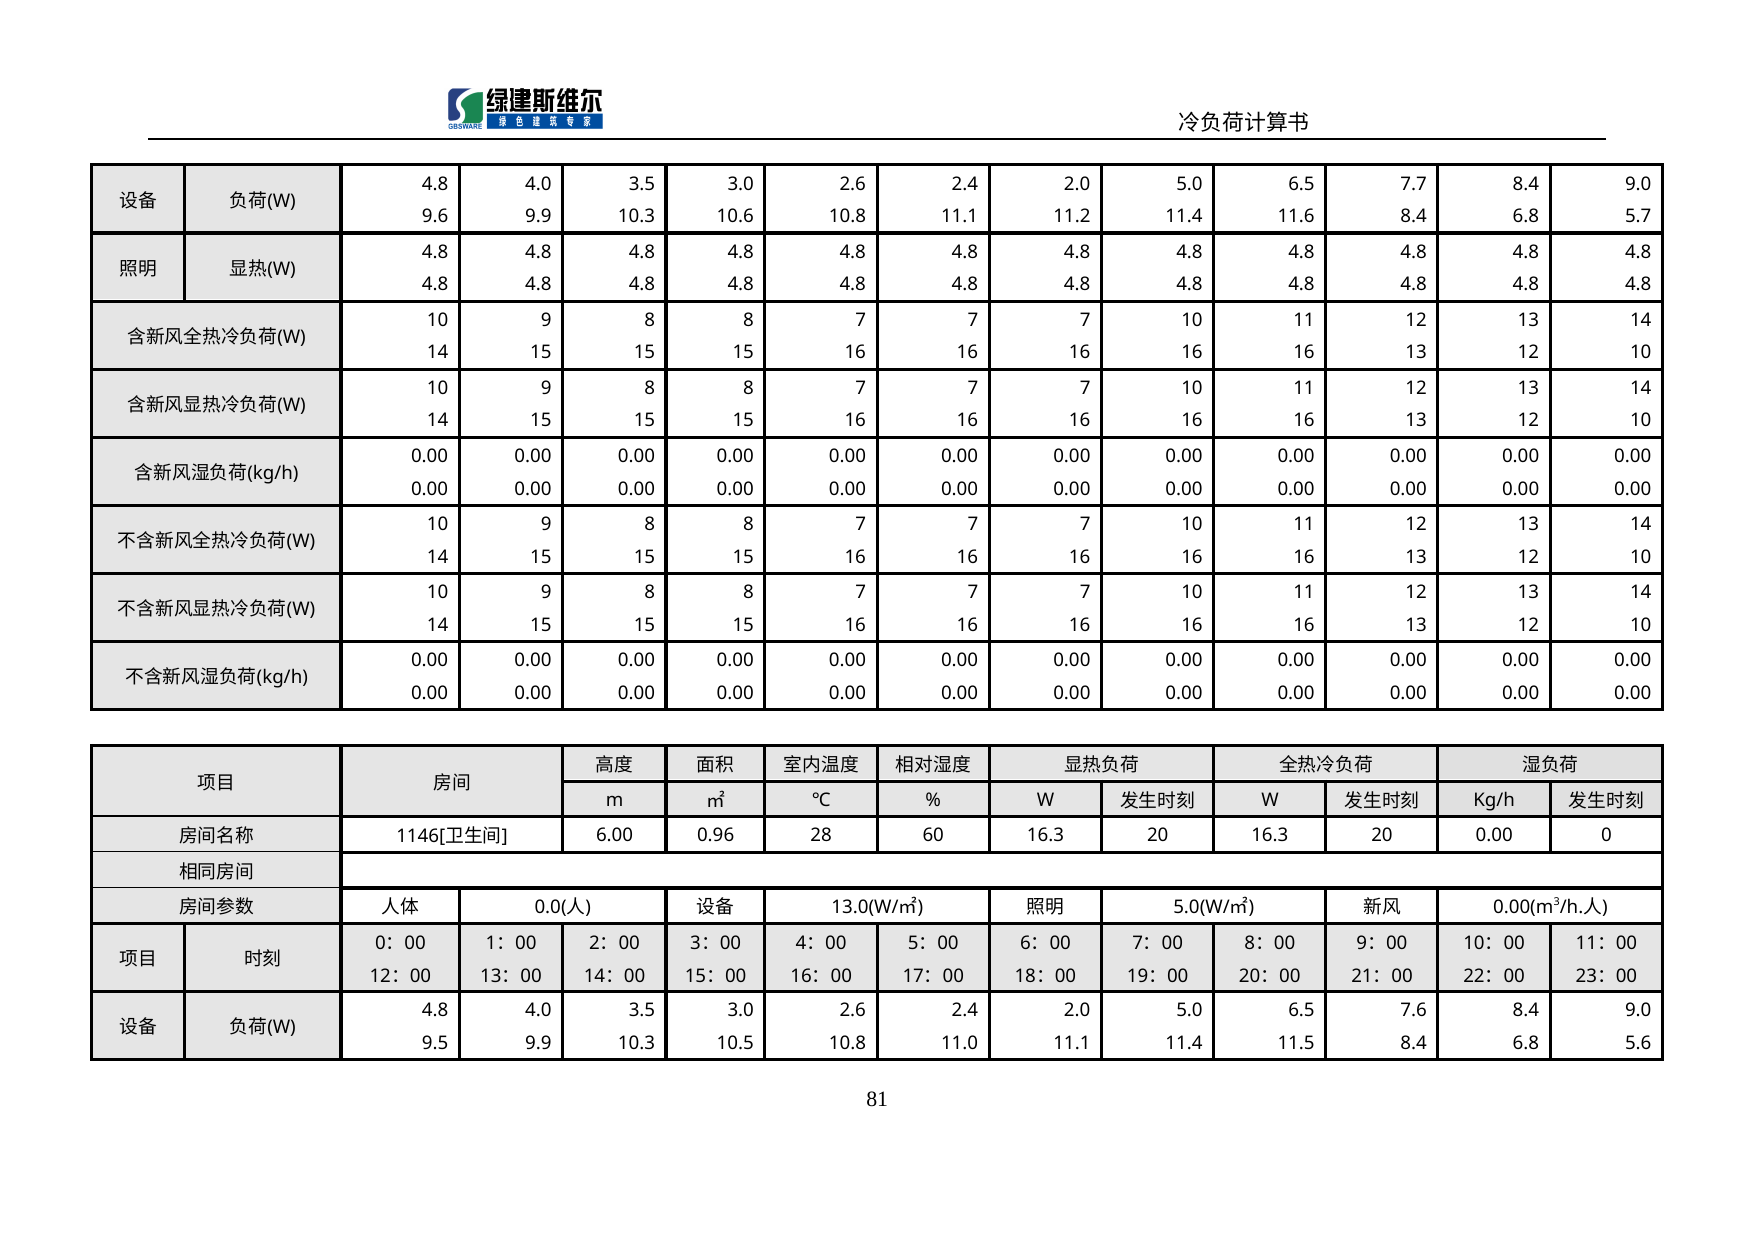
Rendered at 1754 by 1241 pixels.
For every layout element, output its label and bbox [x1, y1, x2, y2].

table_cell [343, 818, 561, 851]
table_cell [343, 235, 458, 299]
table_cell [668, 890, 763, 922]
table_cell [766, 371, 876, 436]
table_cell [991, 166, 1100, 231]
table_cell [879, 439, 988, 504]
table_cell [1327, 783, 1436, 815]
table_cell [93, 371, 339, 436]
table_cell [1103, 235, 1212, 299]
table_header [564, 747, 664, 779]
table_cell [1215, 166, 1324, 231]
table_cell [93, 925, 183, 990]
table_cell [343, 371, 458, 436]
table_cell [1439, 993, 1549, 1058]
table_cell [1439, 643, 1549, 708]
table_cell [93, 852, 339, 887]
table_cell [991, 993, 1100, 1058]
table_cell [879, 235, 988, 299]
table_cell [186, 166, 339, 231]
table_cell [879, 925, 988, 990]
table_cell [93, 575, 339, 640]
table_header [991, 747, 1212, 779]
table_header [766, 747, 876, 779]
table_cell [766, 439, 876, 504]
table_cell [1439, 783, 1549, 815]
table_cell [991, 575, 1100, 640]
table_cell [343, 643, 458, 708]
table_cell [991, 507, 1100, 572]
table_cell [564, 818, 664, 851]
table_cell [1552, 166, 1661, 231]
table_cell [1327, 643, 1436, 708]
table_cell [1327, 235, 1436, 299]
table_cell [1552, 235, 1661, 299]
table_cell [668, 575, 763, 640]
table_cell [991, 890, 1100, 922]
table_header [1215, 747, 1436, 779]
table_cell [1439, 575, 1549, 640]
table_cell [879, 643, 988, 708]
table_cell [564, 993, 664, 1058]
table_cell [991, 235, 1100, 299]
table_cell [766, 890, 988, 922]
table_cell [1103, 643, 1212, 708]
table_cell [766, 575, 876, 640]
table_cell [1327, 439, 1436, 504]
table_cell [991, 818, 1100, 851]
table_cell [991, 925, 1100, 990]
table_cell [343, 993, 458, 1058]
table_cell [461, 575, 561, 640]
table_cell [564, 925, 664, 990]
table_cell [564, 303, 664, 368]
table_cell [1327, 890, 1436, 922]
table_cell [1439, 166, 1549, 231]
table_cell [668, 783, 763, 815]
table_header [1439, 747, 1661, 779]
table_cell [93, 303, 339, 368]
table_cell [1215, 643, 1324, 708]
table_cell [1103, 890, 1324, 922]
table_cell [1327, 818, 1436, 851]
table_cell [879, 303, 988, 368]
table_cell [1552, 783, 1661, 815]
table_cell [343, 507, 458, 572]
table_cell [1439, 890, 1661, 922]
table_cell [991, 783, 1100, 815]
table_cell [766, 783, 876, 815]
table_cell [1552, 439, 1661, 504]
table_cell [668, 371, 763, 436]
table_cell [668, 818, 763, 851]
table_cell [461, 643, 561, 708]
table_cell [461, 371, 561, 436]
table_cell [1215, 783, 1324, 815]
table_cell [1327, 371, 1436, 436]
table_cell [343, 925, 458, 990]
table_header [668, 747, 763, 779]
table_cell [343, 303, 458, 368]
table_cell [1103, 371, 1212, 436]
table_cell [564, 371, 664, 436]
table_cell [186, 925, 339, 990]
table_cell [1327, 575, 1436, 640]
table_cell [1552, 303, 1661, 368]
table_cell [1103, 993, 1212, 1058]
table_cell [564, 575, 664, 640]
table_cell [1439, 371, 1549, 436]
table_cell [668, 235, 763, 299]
picture [444, 88, 604, 130]
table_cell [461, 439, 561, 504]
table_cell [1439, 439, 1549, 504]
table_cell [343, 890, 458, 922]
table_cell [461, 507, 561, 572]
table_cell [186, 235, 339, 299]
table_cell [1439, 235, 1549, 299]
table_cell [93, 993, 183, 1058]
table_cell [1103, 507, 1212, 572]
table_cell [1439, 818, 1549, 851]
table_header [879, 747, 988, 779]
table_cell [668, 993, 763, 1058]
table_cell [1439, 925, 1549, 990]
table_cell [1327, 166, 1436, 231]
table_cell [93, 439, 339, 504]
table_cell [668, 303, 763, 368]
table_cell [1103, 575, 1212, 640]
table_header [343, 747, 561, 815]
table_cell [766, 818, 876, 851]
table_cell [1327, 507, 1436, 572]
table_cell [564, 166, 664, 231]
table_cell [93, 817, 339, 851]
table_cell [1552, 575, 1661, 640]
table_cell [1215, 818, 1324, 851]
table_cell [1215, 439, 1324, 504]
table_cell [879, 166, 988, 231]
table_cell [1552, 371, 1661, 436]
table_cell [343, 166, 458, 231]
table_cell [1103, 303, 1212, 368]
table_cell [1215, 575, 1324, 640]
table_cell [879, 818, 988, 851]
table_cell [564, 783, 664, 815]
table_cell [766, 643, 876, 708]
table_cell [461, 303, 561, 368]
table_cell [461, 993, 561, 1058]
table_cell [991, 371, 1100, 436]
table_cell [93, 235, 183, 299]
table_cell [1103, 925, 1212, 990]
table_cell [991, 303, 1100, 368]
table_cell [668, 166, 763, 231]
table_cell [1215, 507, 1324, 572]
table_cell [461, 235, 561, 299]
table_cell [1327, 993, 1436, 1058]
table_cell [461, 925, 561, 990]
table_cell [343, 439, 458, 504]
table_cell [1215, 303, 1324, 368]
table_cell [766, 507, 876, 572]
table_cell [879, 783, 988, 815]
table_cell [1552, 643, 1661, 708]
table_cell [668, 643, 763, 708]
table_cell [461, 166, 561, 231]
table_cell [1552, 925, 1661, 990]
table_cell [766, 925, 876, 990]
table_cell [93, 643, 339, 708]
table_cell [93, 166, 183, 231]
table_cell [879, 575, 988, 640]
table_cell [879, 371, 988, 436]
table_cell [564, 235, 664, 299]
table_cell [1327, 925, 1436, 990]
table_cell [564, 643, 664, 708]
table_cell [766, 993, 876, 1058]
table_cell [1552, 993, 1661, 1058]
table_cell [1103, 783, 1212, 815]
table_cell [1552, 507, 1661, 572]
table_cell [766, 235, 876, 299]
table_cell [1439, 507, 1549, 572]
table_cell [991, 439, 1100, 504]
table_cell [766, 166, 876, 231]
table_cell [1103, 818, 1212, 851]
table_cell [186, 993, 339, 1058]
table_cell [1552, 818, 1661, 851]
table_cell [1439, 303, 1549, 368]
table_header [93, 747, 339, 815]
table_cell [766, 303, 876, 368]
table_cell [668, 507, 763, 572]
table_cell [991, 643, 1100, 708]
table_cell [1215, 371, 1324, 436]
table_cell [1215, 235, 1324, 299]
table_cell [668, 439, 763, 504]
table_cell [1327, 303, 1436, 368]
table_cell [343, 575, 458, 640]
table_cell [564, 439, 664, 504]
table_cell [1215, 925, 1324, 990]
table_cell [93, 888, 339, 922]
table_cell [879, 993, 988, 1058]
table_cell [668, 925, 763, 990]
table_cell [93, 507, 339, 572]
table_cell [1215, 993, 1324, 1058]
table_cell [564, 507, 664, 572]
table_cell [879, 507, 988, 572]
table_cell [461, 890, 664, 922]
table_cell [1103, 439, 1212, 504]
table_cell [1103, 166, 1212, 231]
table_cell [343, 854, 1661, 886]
